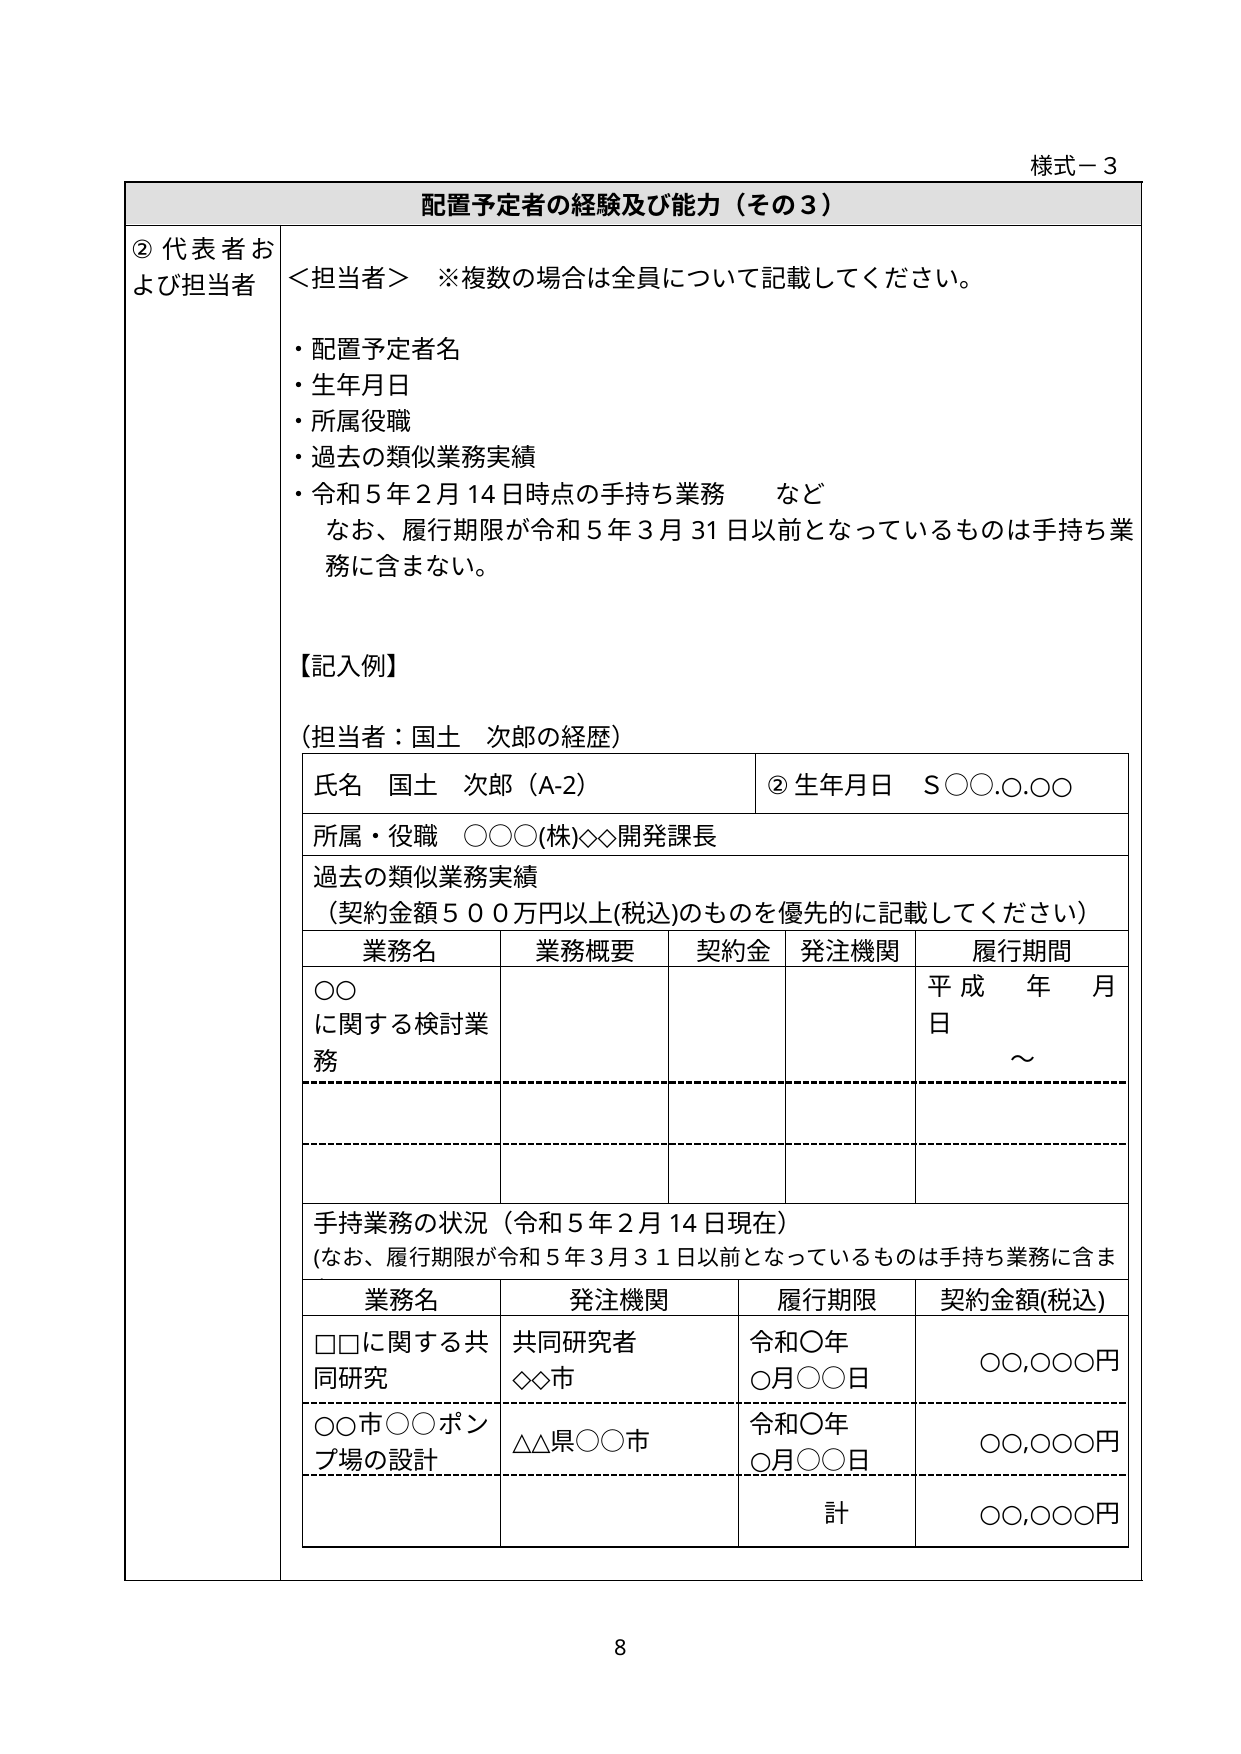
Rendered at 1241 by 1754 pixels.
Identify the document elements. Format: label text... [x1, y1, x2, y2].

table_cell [281, 226, 1141, 1580]
table_cell ②代表者および担当者 [126, 226, 280, 1580]
table_header 配置予定者の経験及び能力（その３） [126, 183, 1141, 224]
text 様式－３ [118, 148, 1122, 181]
